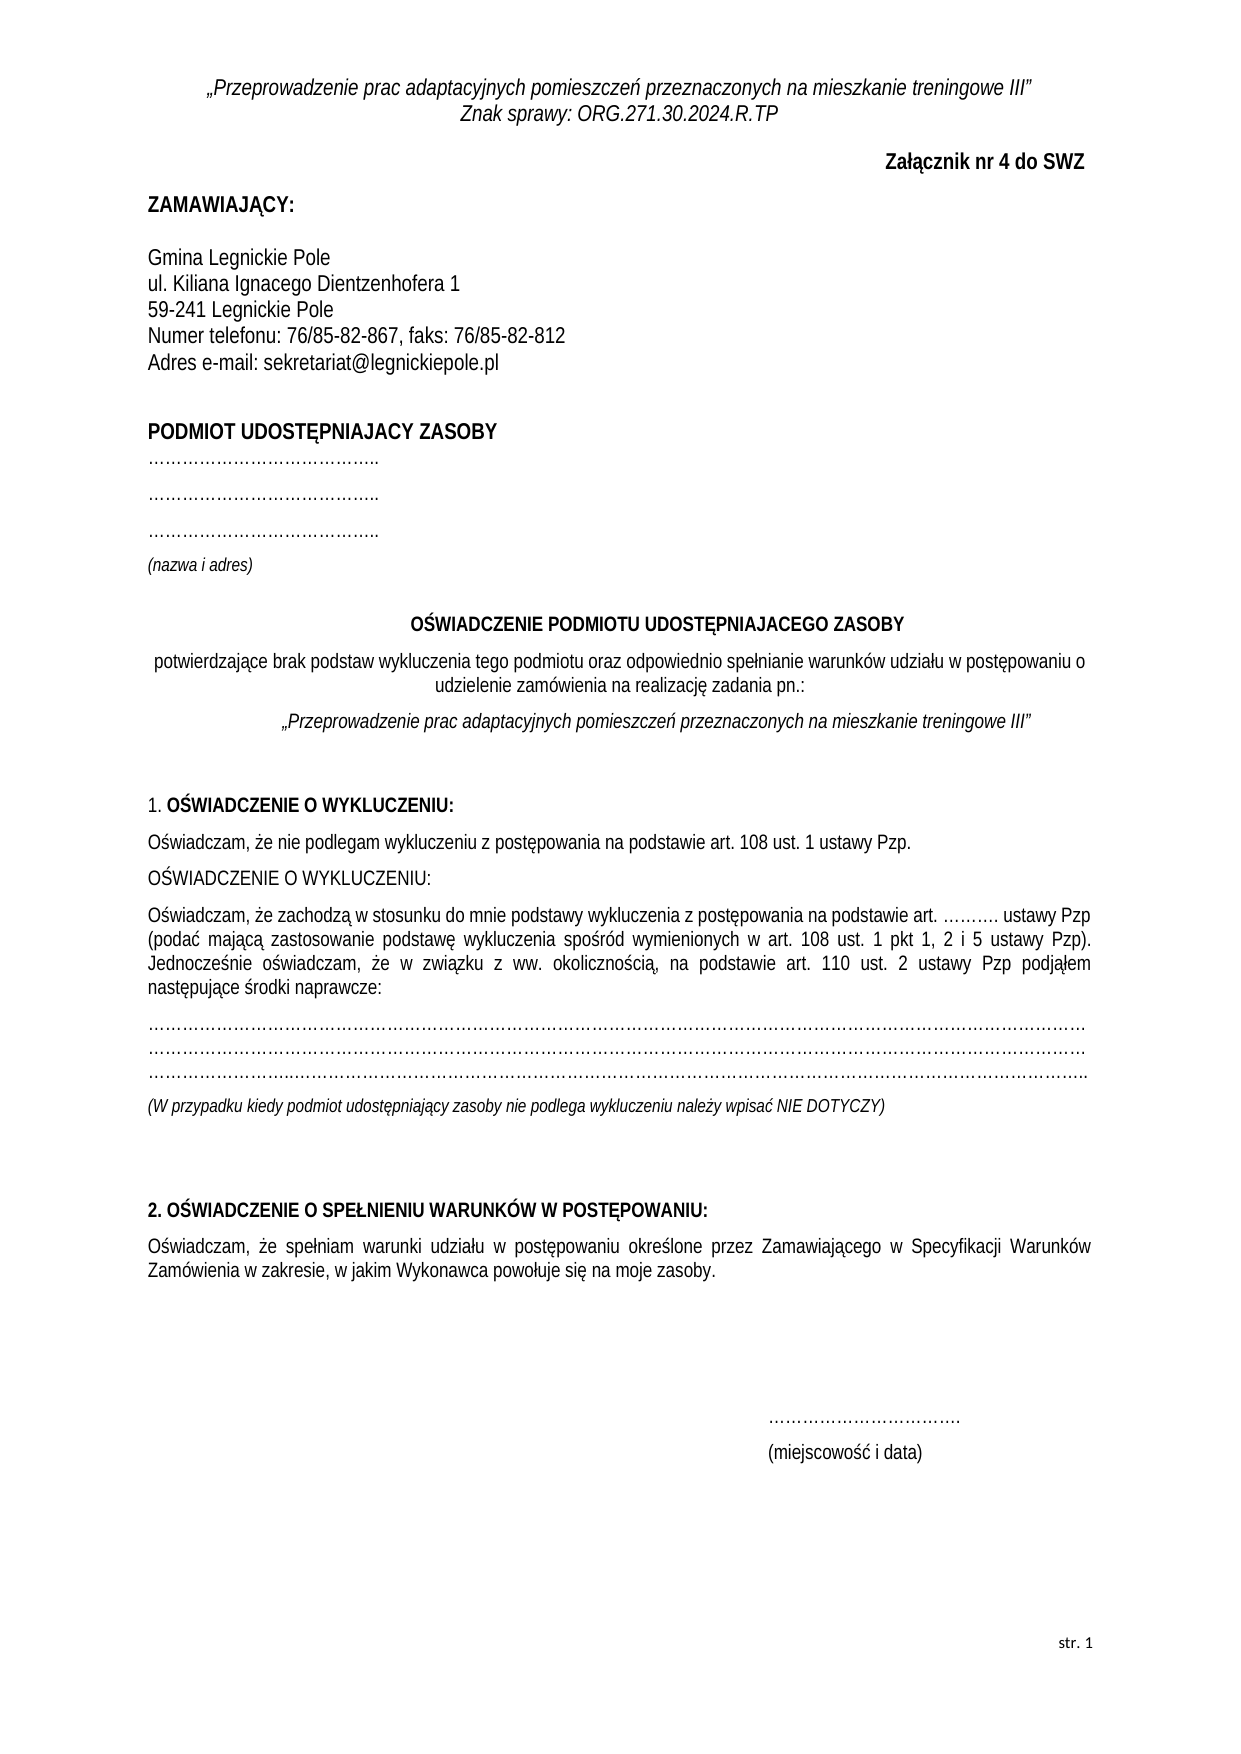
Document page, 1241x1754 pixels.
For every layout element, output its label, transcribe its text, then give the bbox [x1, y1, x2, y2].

text …………………………………………………………………………………………………………………………………………………………………………………………………………………………………………………………………………………………………………………………..………………………………………………………………………………………………………………………….. [148, 1011, 1093, 1083]
text Oświadczam, że zachodzą w stosunku do mnie podstawy wykluczenia z postępowania na podstawie art. ………. ustawy Pzp (podać mającą zastosowanie podstawę wykluczenia spośród wymienionych w art. 108 ust. 1 pkt 1, 2 i 5 ustawy Pzp). Jednocześnie oświadczam, że w związku z ww. okolicznością, na podstawie art. 110 ust. 2 ustawy Pzp podjąłem następujące środki naprawcze: [148, 903, 1093, 998]
text 59-241 Legnickie Pole [148, 296, 1093, 322]
text Oświadczam, że nie podlegam wykluczeniu z postępowania na podstawie art. 108 ust. 1 ustawy Pzp. [148, 830, 1093, 854]
text ul. Kiliana Ignacego Dientzenhofera 1 [148, 270, 1093, 296]
text Numer telefonu: 76/85-82-867, faks: 76/85-82-812 [148, 322, 1093, 349]
list ……………………………. [223, 1404, 1093, 1428]
list (miejscowość i data) [223, 1440, 1093, 1464]
list 1. OŚWIADCZENIE O WYKLUCZENIU: [148, 793, 1093, 817]
text Adres e-mail: sekretariat@legnickiepole.pl [148, 349, 1093, 375]
list OŚWIADCZENIE PODMIOTU UDOSTĘPNIAJACEGO ZASOBY [223, 612, 1093, 636]
text ………………………………….. [148, 445, 1093, 469]
text OŚWIADCZENIE O WYKLUCZENIU: [148, 866, 1093, 890]
list (nazwa i adres) [148, 554, 1093, 576]
list (W przypadku kiedy podmiot udostępniający zasoby nie podlega wykluczeniu należy wpisać NIE DOTYCZY) [148, 1095, 1093, 1117]
text ………………………………….. [148, 518, 1093, 542]
list „Przeprowadzenie prac adaptacyjnych pomieszczeń przeznaczonych na mieszkanie treningowe III” [223, 709, 1093, 733]
text PODMIOT UDOSTĘPNIAJACY ZASOBY [148, 418, 1093, 445]
text ZAMAWIAJĄCY: [148, 191, 1093, 217]
text ………………………………….. [148, 481, 1093, 505]
text Gmina Legnickie Pole [148, 243, 1093, 270]
text Załącznik nr 4 do SWZ [148, 148, 1093, 174]
text Oświadczam, że spełniam warunki udziału w postępowaniu określone przez Zamawiającego w Specyfikacji Warunków Zamówienia w zakresie, w jakim Wykonawca powołuje się na moje zasoby. [148, 1234, 1093, 1282]
list potwierdzające brak podstaw wykluczenia tego podmiotu oraz odpowiednio spełnianie warunków udziału w postępowaniu o udzielenie zamówienia na realizację zadania pn.: [148, 648, 1093, 696]
list 2. OŚWIADCZENIE O SPEŁNIENIU WARUNKÓW W POSTĘPOWANIU: [148, 1198, 1093, 1222]
